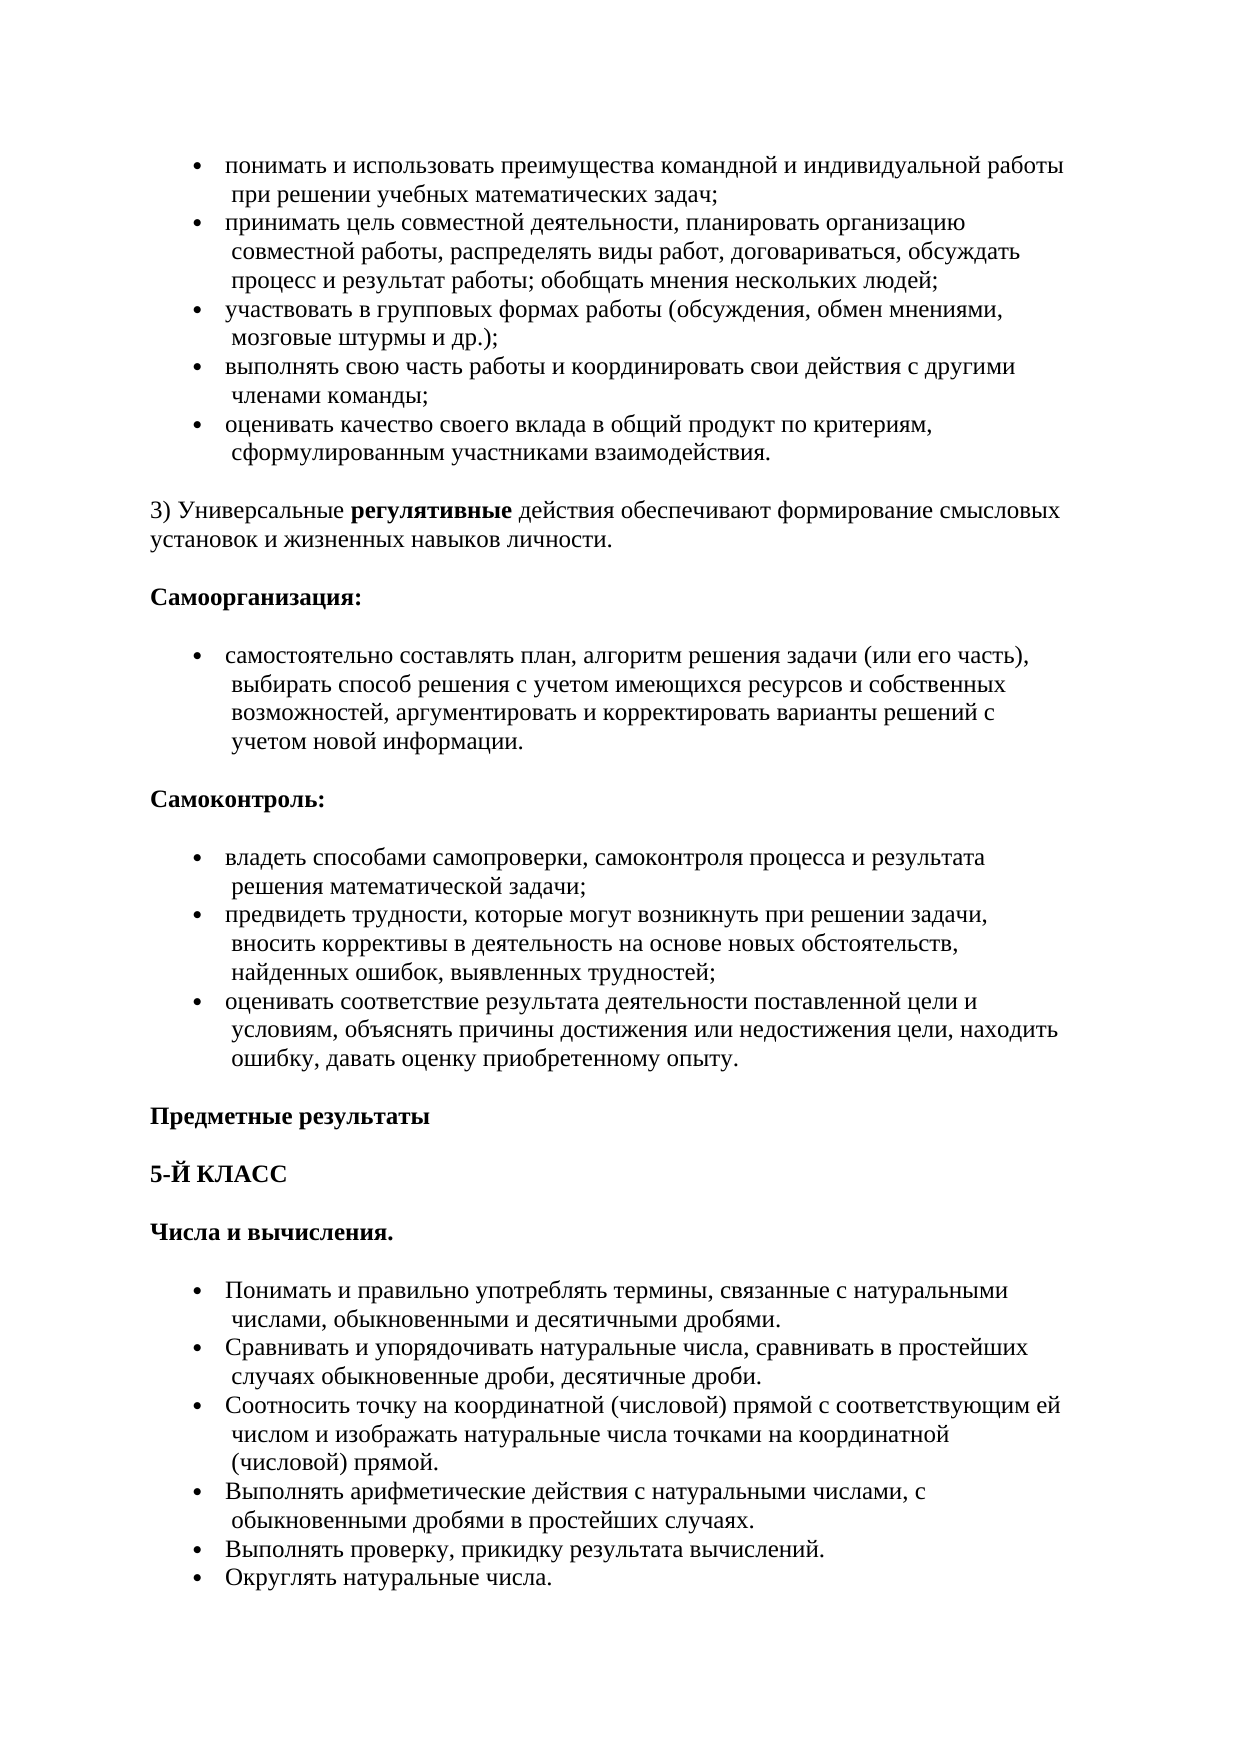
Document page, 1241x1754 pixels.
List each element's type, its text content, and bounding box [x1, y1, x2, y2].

list Сравнивать и упорядочивать натуральные числа, сравнивать в простейших случаях обыкновенные дроби, десятичные дроби. [194, 1332, 1071, 1390]
list оценивать соответствие результата деятельности поставленной цели и условиям, объяснять причины достижения или недостижения цели, находить ошибку, давать оценку приобретенному опыту. [194, 986, 1071, 1072]
text Самоконтроль: [150, 784, 1090, 813]
list предвидеть трудности, которые могут возникнуть при решении задачи, вносить коррективы в деятельность на основе новых обстоятельств, найденных ошибок, выявленных трудностей; [194, 899, 1071, 986]
list Соотносить точку на координатной (числовой) прямой с соответствующим ей числом и изображать натуральные числа точками на координатной (числовой) прямой. [194, 1390, 1071, 1476]
list Понимать и правильно употреблять термины, связанные с натуральными числами, обыкновенными и десятичными дробями. [194, 1275, 1071, 1332]
text 5-Й КЛАСС [150, 1159, 1090, 1188]
list Выполнять проверку, прикидку результата вычислений. [194, 1534, 1071, 1562]
list Округлять натуральные числа. [194, 1562, 1071, 1591]
list Выполнять арифметические действия с натуральными числами, с обыкновенными дробями в простейших случаях. [194, 1476, 1071, 1534]
list принимать цель совместной деятельности, планировать организацию совместной работы, распределять виды работ, договариваться, обсуждать процесс и результат работы; обобщать мнения нескольких людей; [194, 207, 1071, 294]
list самостоятельно составлять план, алгоритм решения задачи (или его часть), выбирать способ решения с учетом имеющихся ресурсов и собственных возможностей, аргументировать и корректировать варианты решений с учетом новой информации. [194, 640, 1071, 755]
list участвовать в групповых формах работы (обсуждения, обмен мнениями, мозговые штурмы и др.); [194, 294, 1071, 351]
text Предметные результаты [150, 1101, 1090, 1130]
list владеть способами самопроверки, самоконтроля процесса и результата решения математической задачи; [194, 842, 1071, 899]
text 3) Универсальные регулятивные действия обеспечивают формирование смысловых установок и жизненных навыков личности. [150, 495, 1090, 553]
list оценивать качество своего вклада в общий продукт по критериям, сформулированным участниками взаимодействия. [194, 409, 1071, 466]
text Самоорганизация: [150, 582, 1090, 611]
text Числа и вычисления. [150, 1217, 1090, 1246]
list выполнять свою часть работы и координировать свои действия с другими членами команды; [194, 351, 1071, 409]
list понимать и использовать преимущества командной и индивидуальной работы при решении учебных математических задач; [194, 150, 1071, 207]
